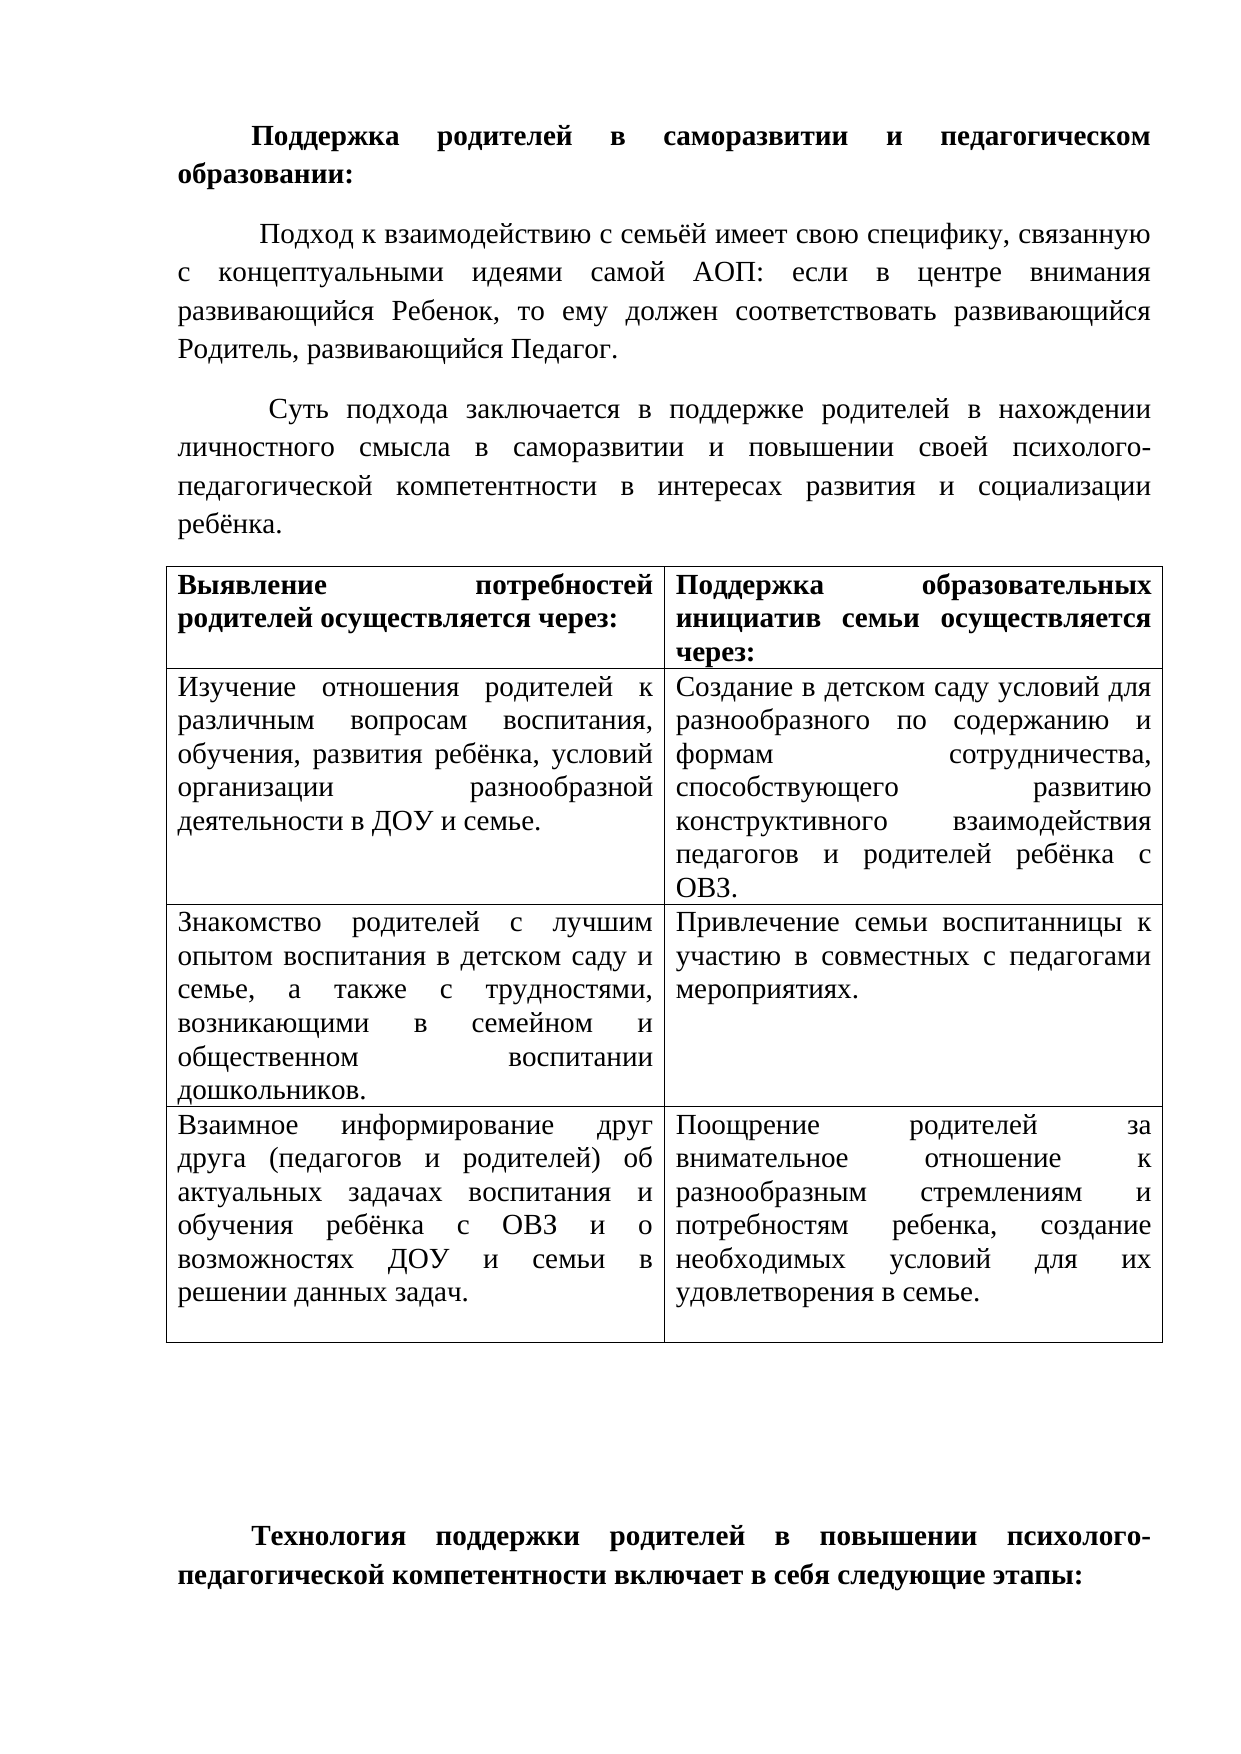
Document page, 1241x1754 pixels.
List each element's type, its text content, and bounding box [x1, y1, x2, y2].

table_cell Привлечение семьи воспитанницы к участию в совместных с педагогами мероприятиях. [665, 905, 1162, 1106]
table_cell Взаимное информирование друг друга (педагогов и родителей) об актуальных задачах воспитания и обучения ребёнка с ОВЗ и о возможностях ДОУ и семьи в решении данных задач. [167, 1107, 664, 1342]
table_header Поддержка образовательных инициатив семьи осуществляется через: [665, 567, 1162, 668]
text Подход к взаимодействию с семьёй имеет свою специфику, связанную с концептуальными идеями самой АОП: если в центре внимания развивающийся Ребенок, то ему должен соответствовать развивающийся Родитель, развивающийся Педагог. [177, 216, 1152, 365]
table_cell Поощрение родителей за внимательное отношение к разнообразным стремлениям и потребностям ребенка, создание необходимых условий для их удовлетворения в семье. [665, 1107, 1162, 1342]
text Технология поддержки родителей в повышении психолого-педагогической компетентности включает в себя следующие этапы: [177, 1518, 1152, 1590]
table_cell Создание в детском саду условий для разнообразного по содержанию и формам сотрудничества, способствующего развитию конструктивного взаимодействия педагогов и родителей ребёнка с ОВЗ. [665, 669, 1162, 903]
text Поддержка родителей в саморазвитии и педагогическом образовании: [177, 118, 1152, 190]
table_cell Знакомство родителей с лучшим опытом воспитания в детском саду и семье, а также с трудностями, возникающими в семейном и общественном воспитании дошкольников. [167, 905, 664, 1106]
table_cell Изучение отношения родителей к различным вопросам воспитания, обучения, развития ребёнка, условий организации разнообразной деятельности в ДОУ и семье. [167, 669, 664, 903]
table_header Выявление потребностей родителей осуществляется через: [167, 567, 664, 668]
text Суть подхода заключается в поддержке родителей в нахождении личностного смысла в саморазвитии и повышении своей психолого-педагогической компетентности в интересах развития и социализации ребёнка. [177, 391, 1152, 540]
